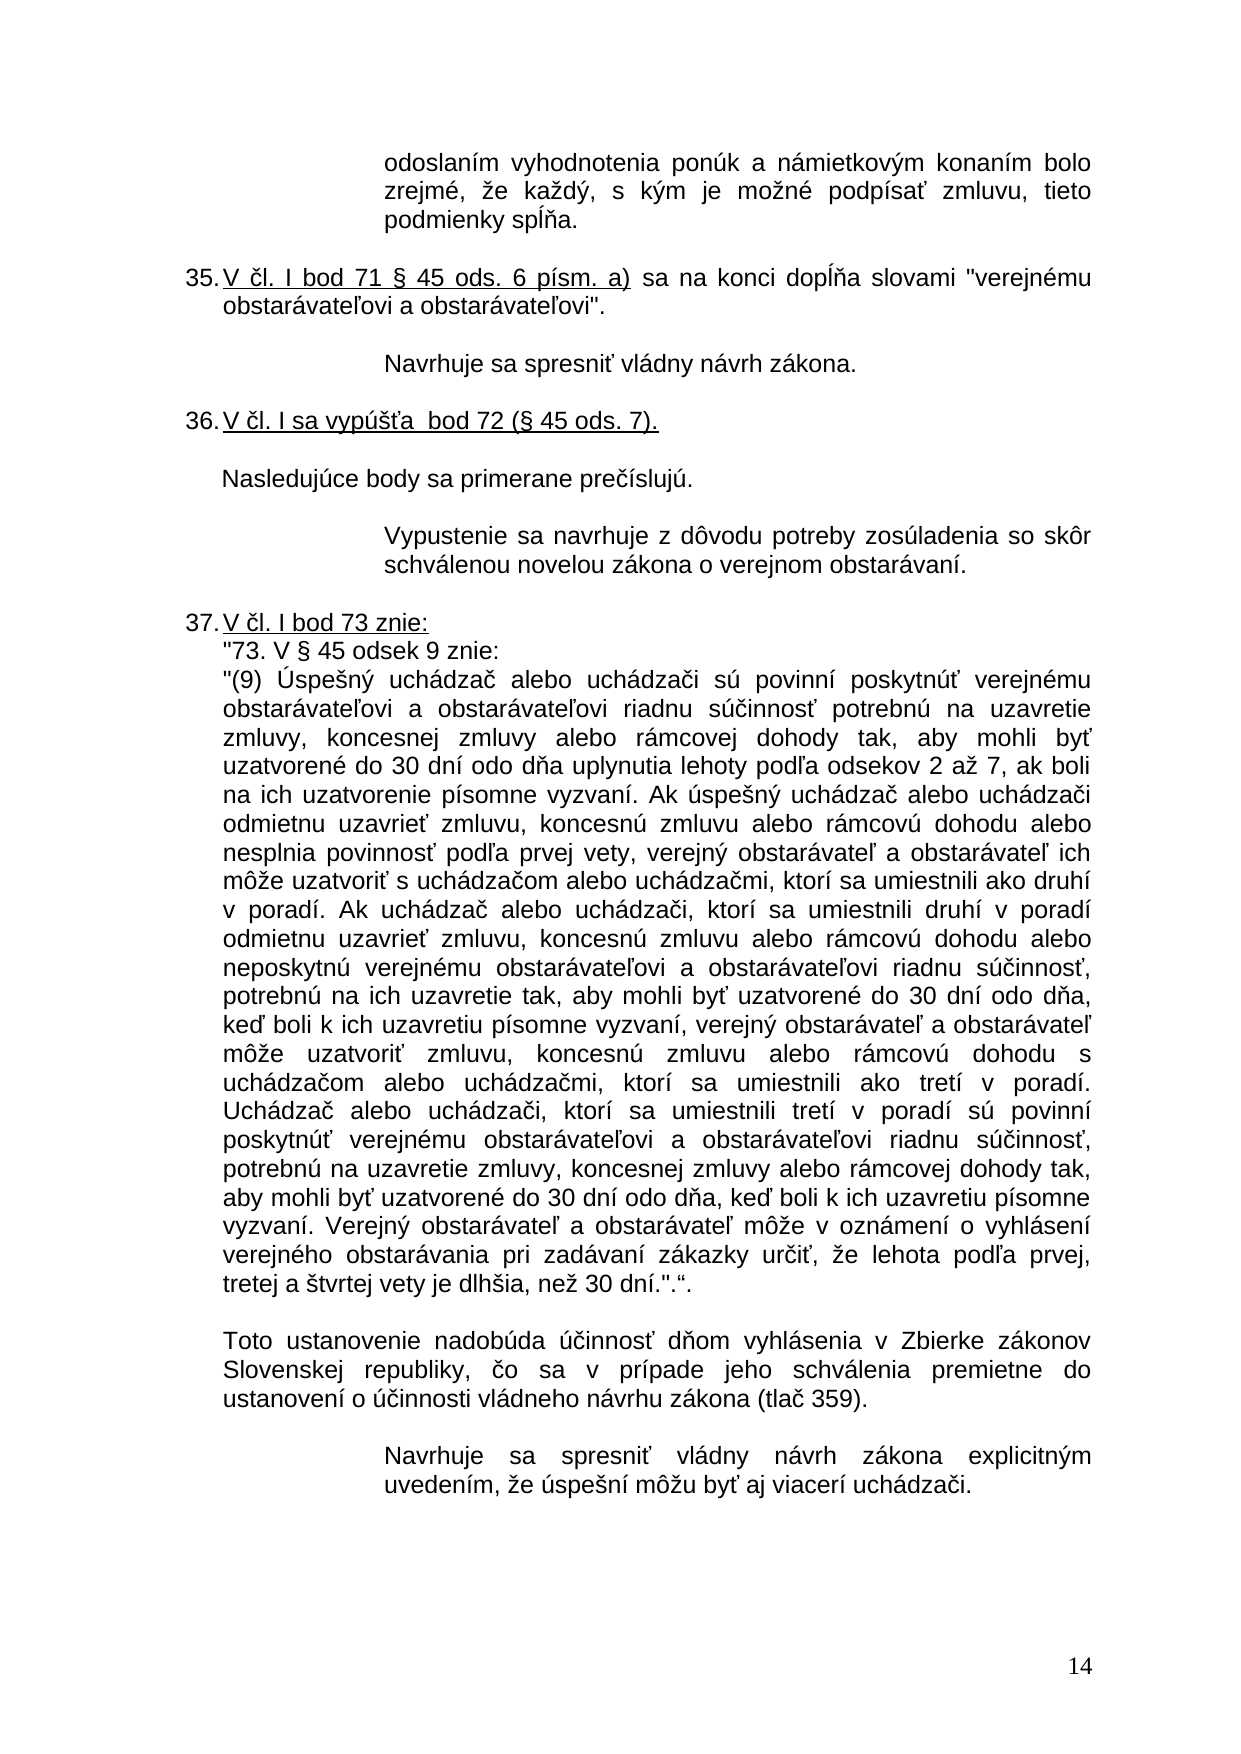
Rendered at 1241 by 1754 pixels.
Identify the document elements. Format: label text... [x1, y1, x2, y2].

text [384, 148, 1093, 234]
list V čl. I bod 71 § 45 ods. 6 písm. a) sa na konci dopĺňa slovami "verejnému obstarávateľovi a obstarávateľovi". [185, 263, 1093, 320]
text Toto ustanovenie nadobúda účinnosť dňom vyhlásenia v Zbierke zákonov Slovenskej republiky, čo sa v prípade jeho schválenia premietne do ustanovení o účinnosti vládneho návrhu zákona (tlač 359). [223, 1326, 1093, 1413]
text Navrhuje sa spresniť vládny návrh zákona explicitným uvedením, že úspešní môžu byť aj viacerí uchádzači. [384, 1441, 1093, 1499]
list V čl. I sa vypúšťa bod 72 (§ 45 ods. 7). [185, 406, 1093, 435]
text "73. V § 45 odsek 9 znie: [223, 636, 1093, 665]
list V čl. I bod 73 znie: [185, 608, 1093, 636]
text Nasledujúce body sa primerane prečíslujú. [221, 464, 1093, 493]
text Navrhuje sa spresniť vládny návrh zákona. [384, 349, 1093, 378]
text Vypustenie sa navrhuje z dôvodu potreby zosúladenia so skôr schválenou novelou zákona o verejnom obstarávaní. [384, 521, 1093, 579]
text "(9) Úspešný uchádzač alebo uchádzači sú povinní poskytnúť verejnému obstarávateľovi a obstarávateľovi riadnu súčinnosť potrebnú na uzavretie zmluvy, koncesnej zmluvy alebo rámcovej dohody tak, aby mohli byť uzatvorené do 30 dní odo dňa uplynutia lehoty podľa odsekov 2 až 7, ak boli na ich uzatvorenie písomne vyzvaní. Ak úspešný uchádzač alebo uchádzači odmietnu uzavrieť zmluvu, koncesnú zmluvu alebo rámcovú dohodu alebo nesplnia povinnosť podľa prvej vety, verejný obstarávateľ a obstarávateľ ich môže uzatvoriť s uchádzačom alebo uchádzačmi, ktorí sa umiestnili ako druhí v poradí. Ak uchádzač alebo uchádzači, ktorí sa umiestnili druhí v poradí odmietnu uzavrieť zmluvu, koncesnú zmluvu alebo rámcovú dohodu alebo neposkytnú verejnému obstarávateľovi a obstarávateľovi riadnu súčinnosť, potrebnú na ich uzavretie tak, aby mohli byť uzatvorené do 30 dní odo dňa, keď boli k ich uzavretiu písomne vyzvaní, verejný obstarávateľ a obstarávateľ môže uzatvoriť zmluvu, koncesnú zmluvu alebo rámcovú dohodu s uchádzačom alebo uchádzačmi, ktorí sa umiestnili ako tretí v poradí. Uchádzač alebo uchádzači, ktorí sa umiestnili tretí v poradí sú povinní poskytnúť verejnému obstarávateľovi a obstarávateľovi riadnu súčinnosť, potrebnú na uzavretie zmluvy, koncesnej zmluvy alebo rámcovej dohody tak, aby mohli byť uzatvorené do 30 dní odo dňa, keď boli k ich uzavretiu písomne vyzvaní. Verejný obstarávateľ a obstarávateľ môže v oznámení o vyhlásení verejného obstarávania pri zadávaní zákazky určiť, že lehota podľa prvej, tretej a štvrtej vety je dlhšia, než 30 dní.".“. [223, 665, 1093, 1298]
